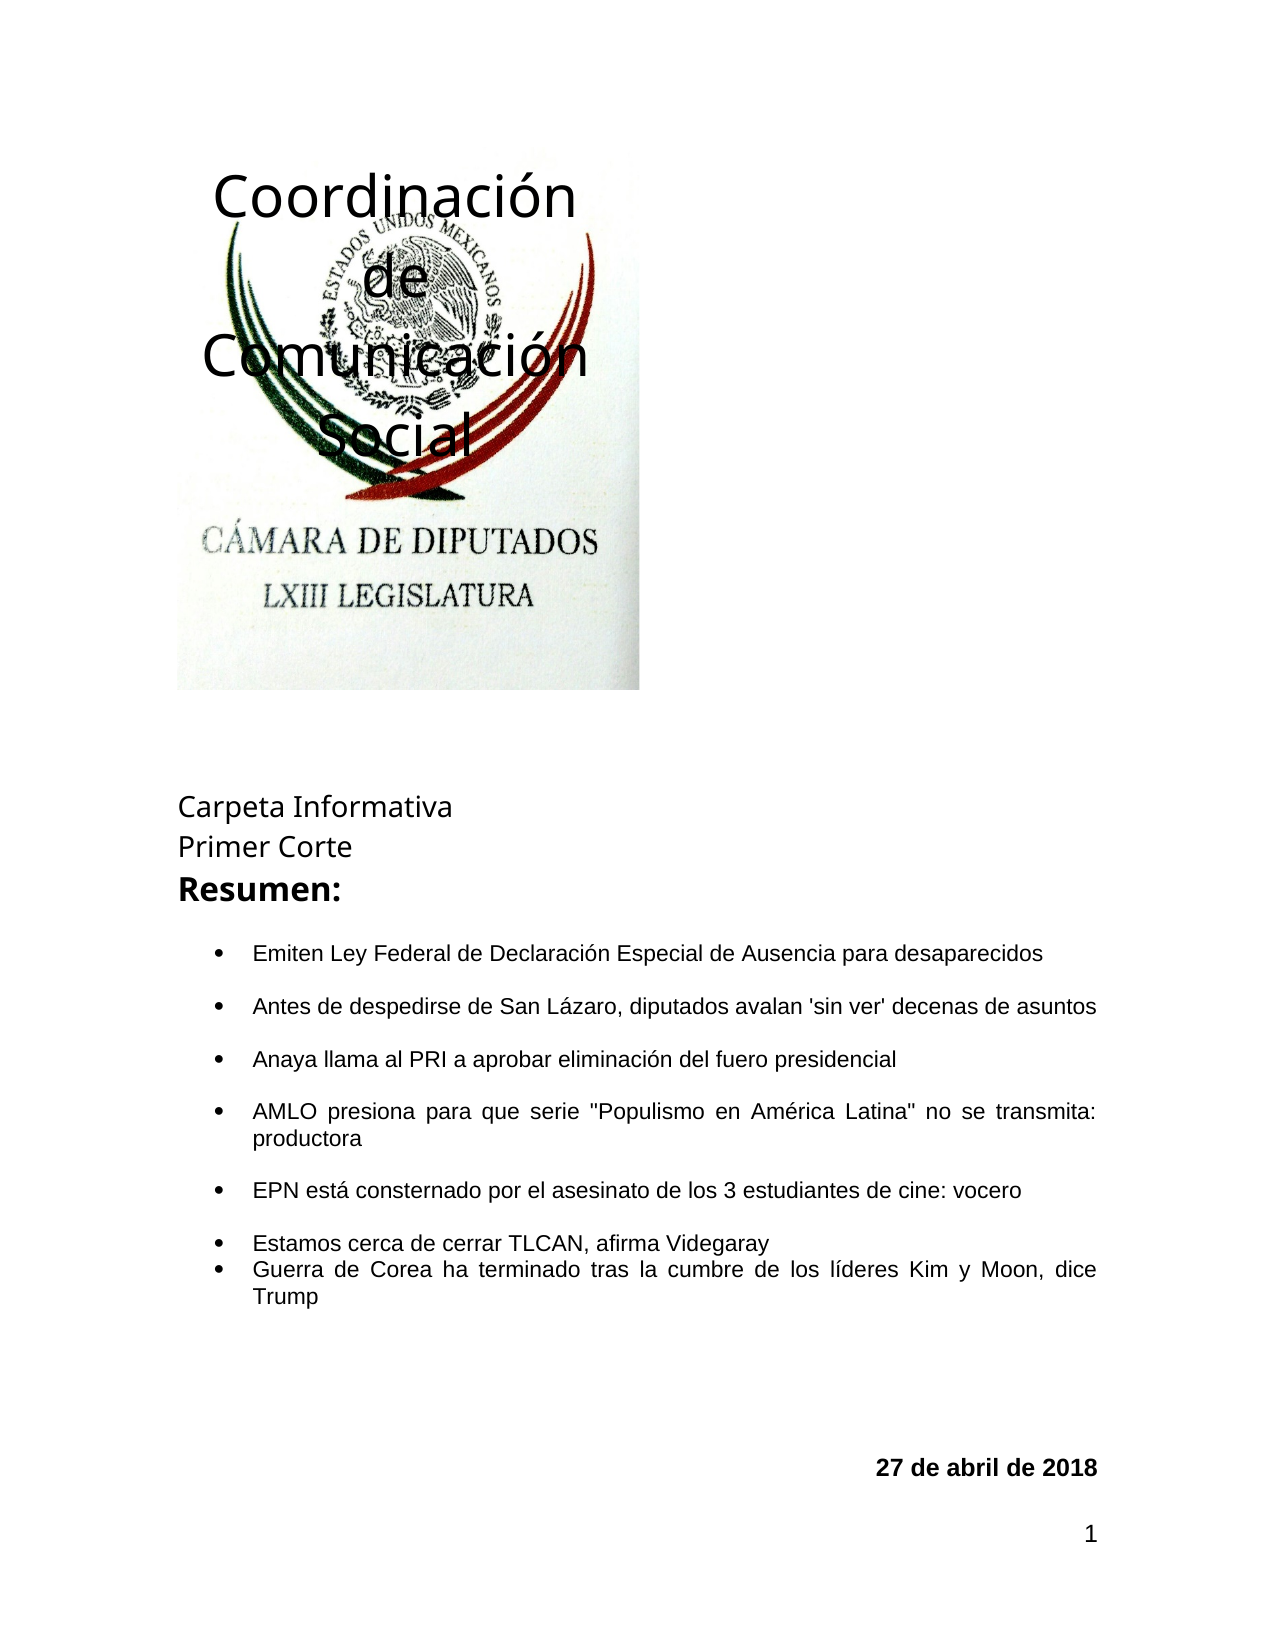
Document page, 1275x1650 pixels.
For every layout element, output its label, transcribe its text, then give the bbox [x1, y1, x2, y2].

list EPN está consternado por el asesinato de los 3 estudiantes de cine: vocero [215, 1177, 1098, 1204]
list Emiten Ley Federal de Declaración Especial de Ausencia para desaparecidos [215, 940, 1098, 967]
list AMLO presiona para que serie "Populismo en América Latina" no se transmita: productora [215, 1098, 1098, 1151]
list Estamos cerca de cerrar TLCAN, afirma Videgaray [215, 1230, 1098, 1256]
text Resumen: [177, 866, 1098, 911]
text Carpeta Informativa [177, 787, 1098, 826]
list Antes de despedirse de San Lázaro, diputados avalan 'sin ver' decenas de asuntos [215, 993, 1098, 1019]
text Primer Corte [177, 826, 1098, 866]
list Anaya llama al PRI a aprobar eliminación del fuero presidencial [215, 1046, 1098, 1072]
text 27 de abril de 2018 [177, 1453, 1098, 1482]
picture [177, 147, 640, 690]
list Guerra de Corea ha terminado tras la cumbre de los líderes Kim y Moon, dice Trump [215, 1256, 1098, 1309]
